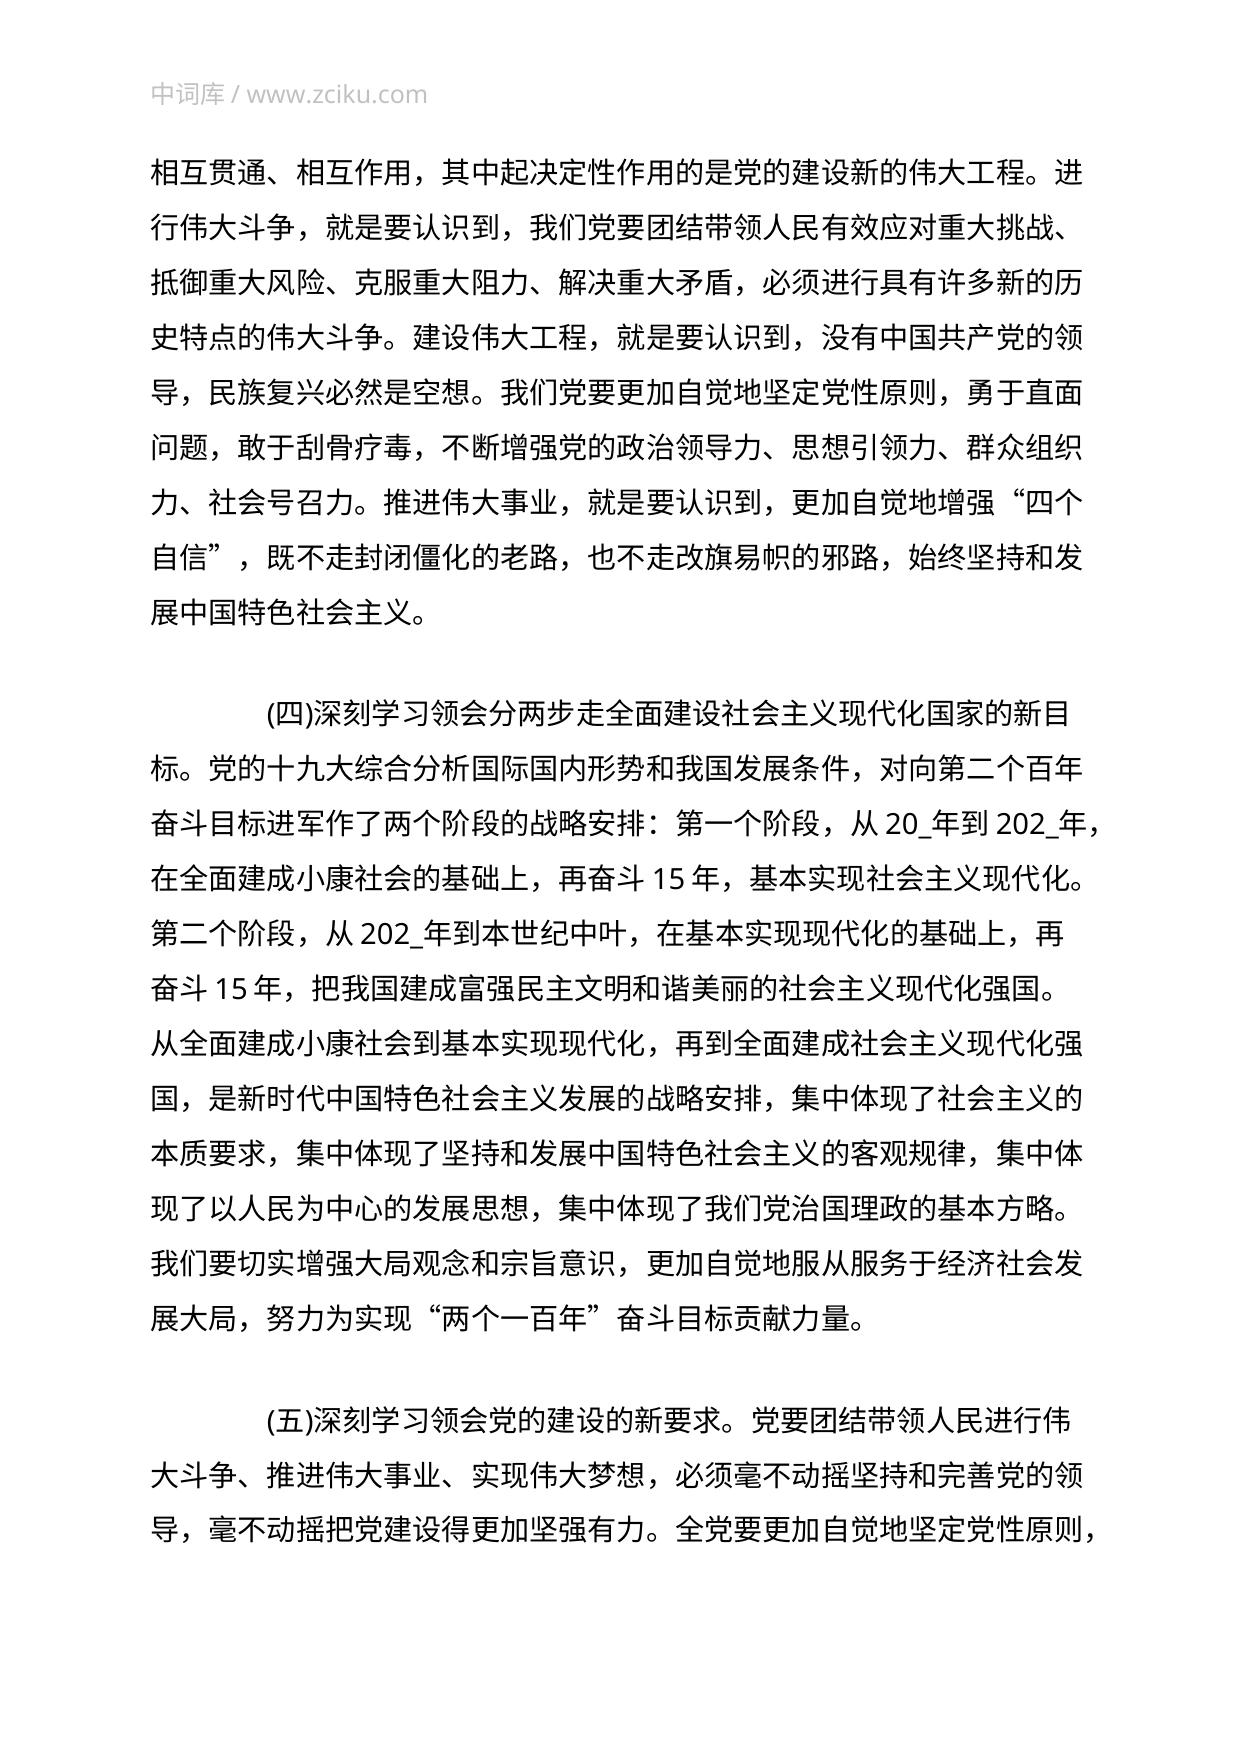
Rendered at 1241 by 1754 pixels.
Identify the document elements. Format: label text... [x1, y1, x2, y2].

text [150, 1397, 1090, 1549]
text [150, 150, 1090, 631]
text (四)深刻学习领会分两步走全面建设社会主义现代化国家的新目标。党的十九大综合分析国际国内形势和我国发展条件，对向第二个百年奋斗目标进军作了两个阶段的战略安排：第一个阶段，从20_年到202_年，在全面建成小康社会的基础上，再奋斗15年，基本实现社会主义现代化。第二个阶段，从202_年到本世纪中叶，在基本实现现代化的基础上，再奋斗15年，把我国建成富强民主文明和谐美丽的社会主义现代化强国。从全面建成小康社会到基本实现现代化，再到全面建成社会主义现代化强国，是新时代中国特色社会主义发展的战略安排，集中体现了社会主义的本质要求，集中体现了坚持和发展中国特色社会主义的客观规律，集中体现了以人民为中心的发展思想，集中体现了我们党治国理政的基本方略。我们要切实增强大局观念和宗旨意识，更加自觉地服从服务于经济社会发展大局，努力为实现“两个一百年”奋斗目标贡献力量。 [150, 691, 1090, 1338]
